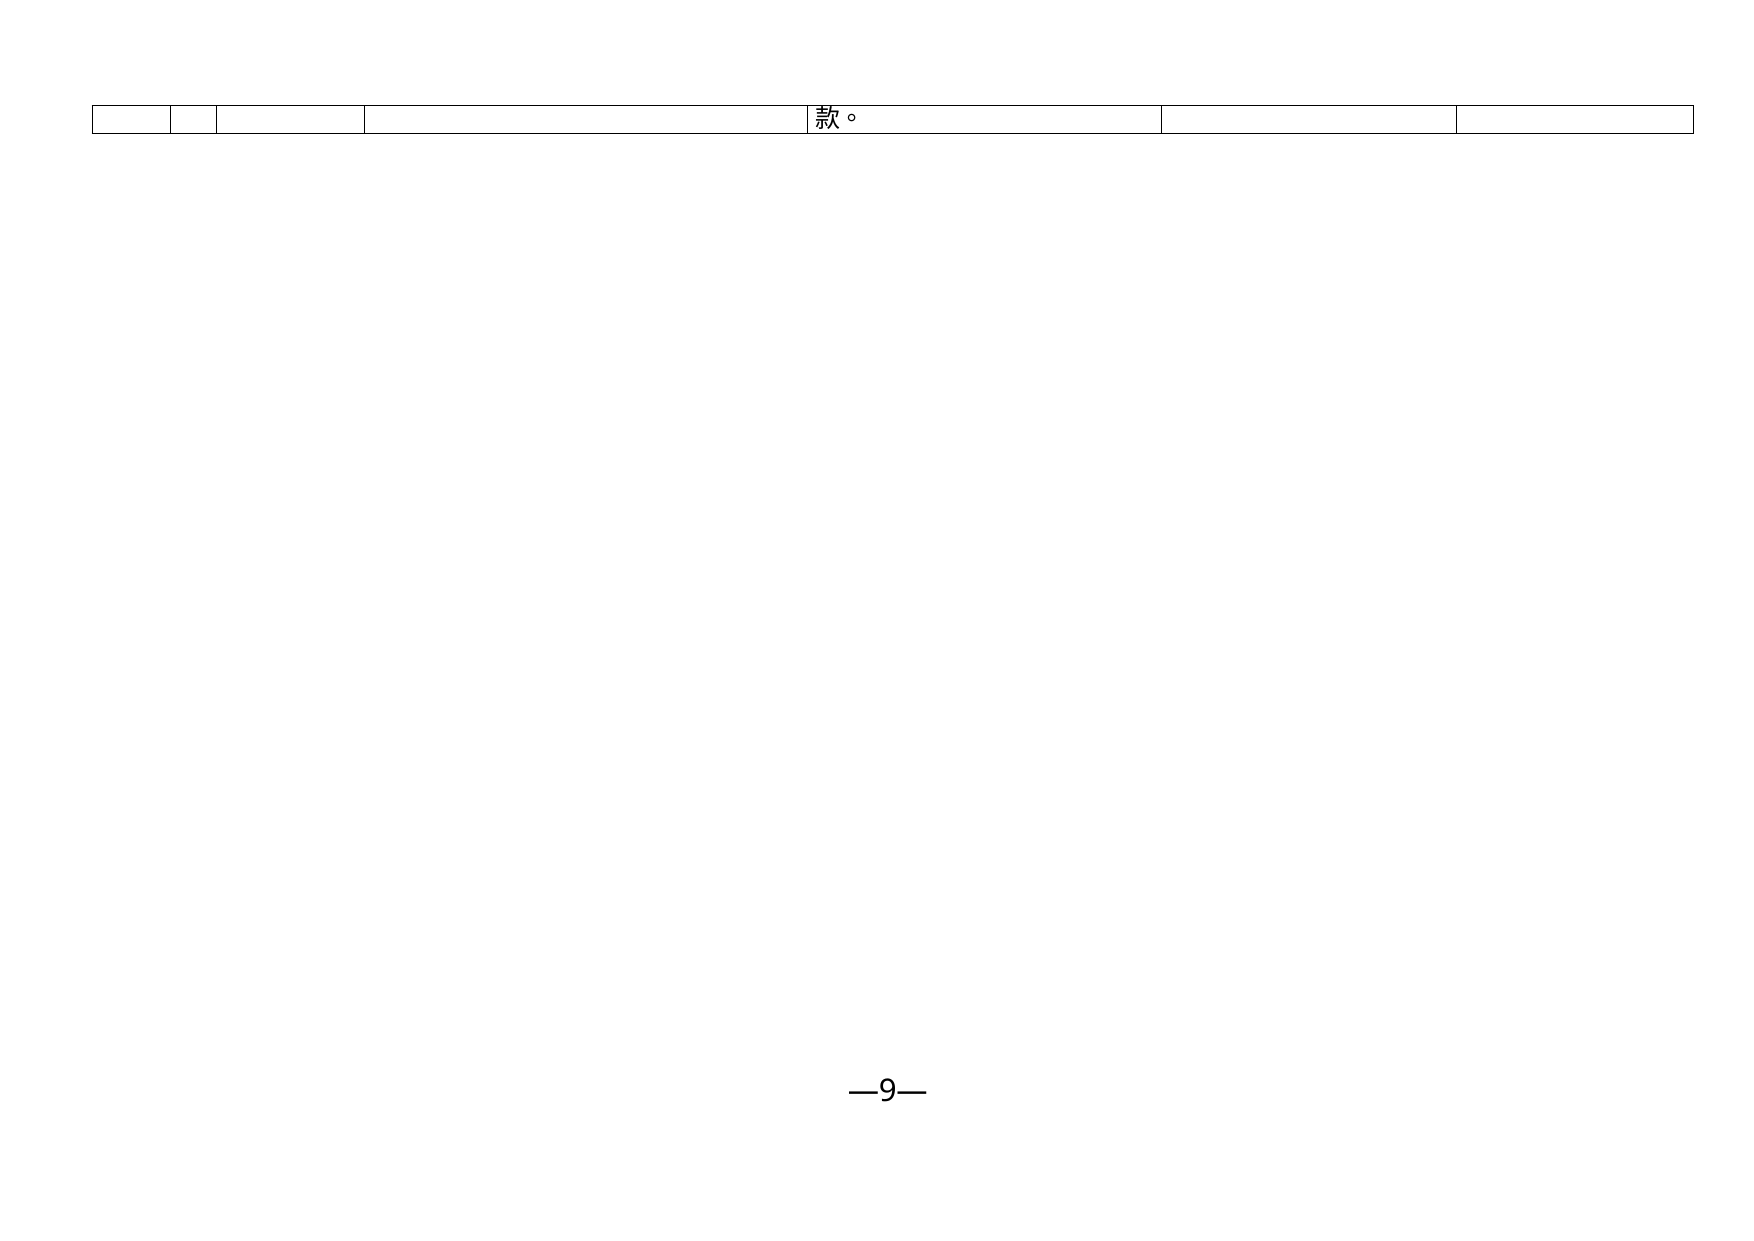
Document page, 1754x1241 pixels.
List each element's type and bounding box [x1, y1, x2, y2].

table_cell [1162, 106, 1456, 133]
table_cell [1457, 106, 1693, 133]
